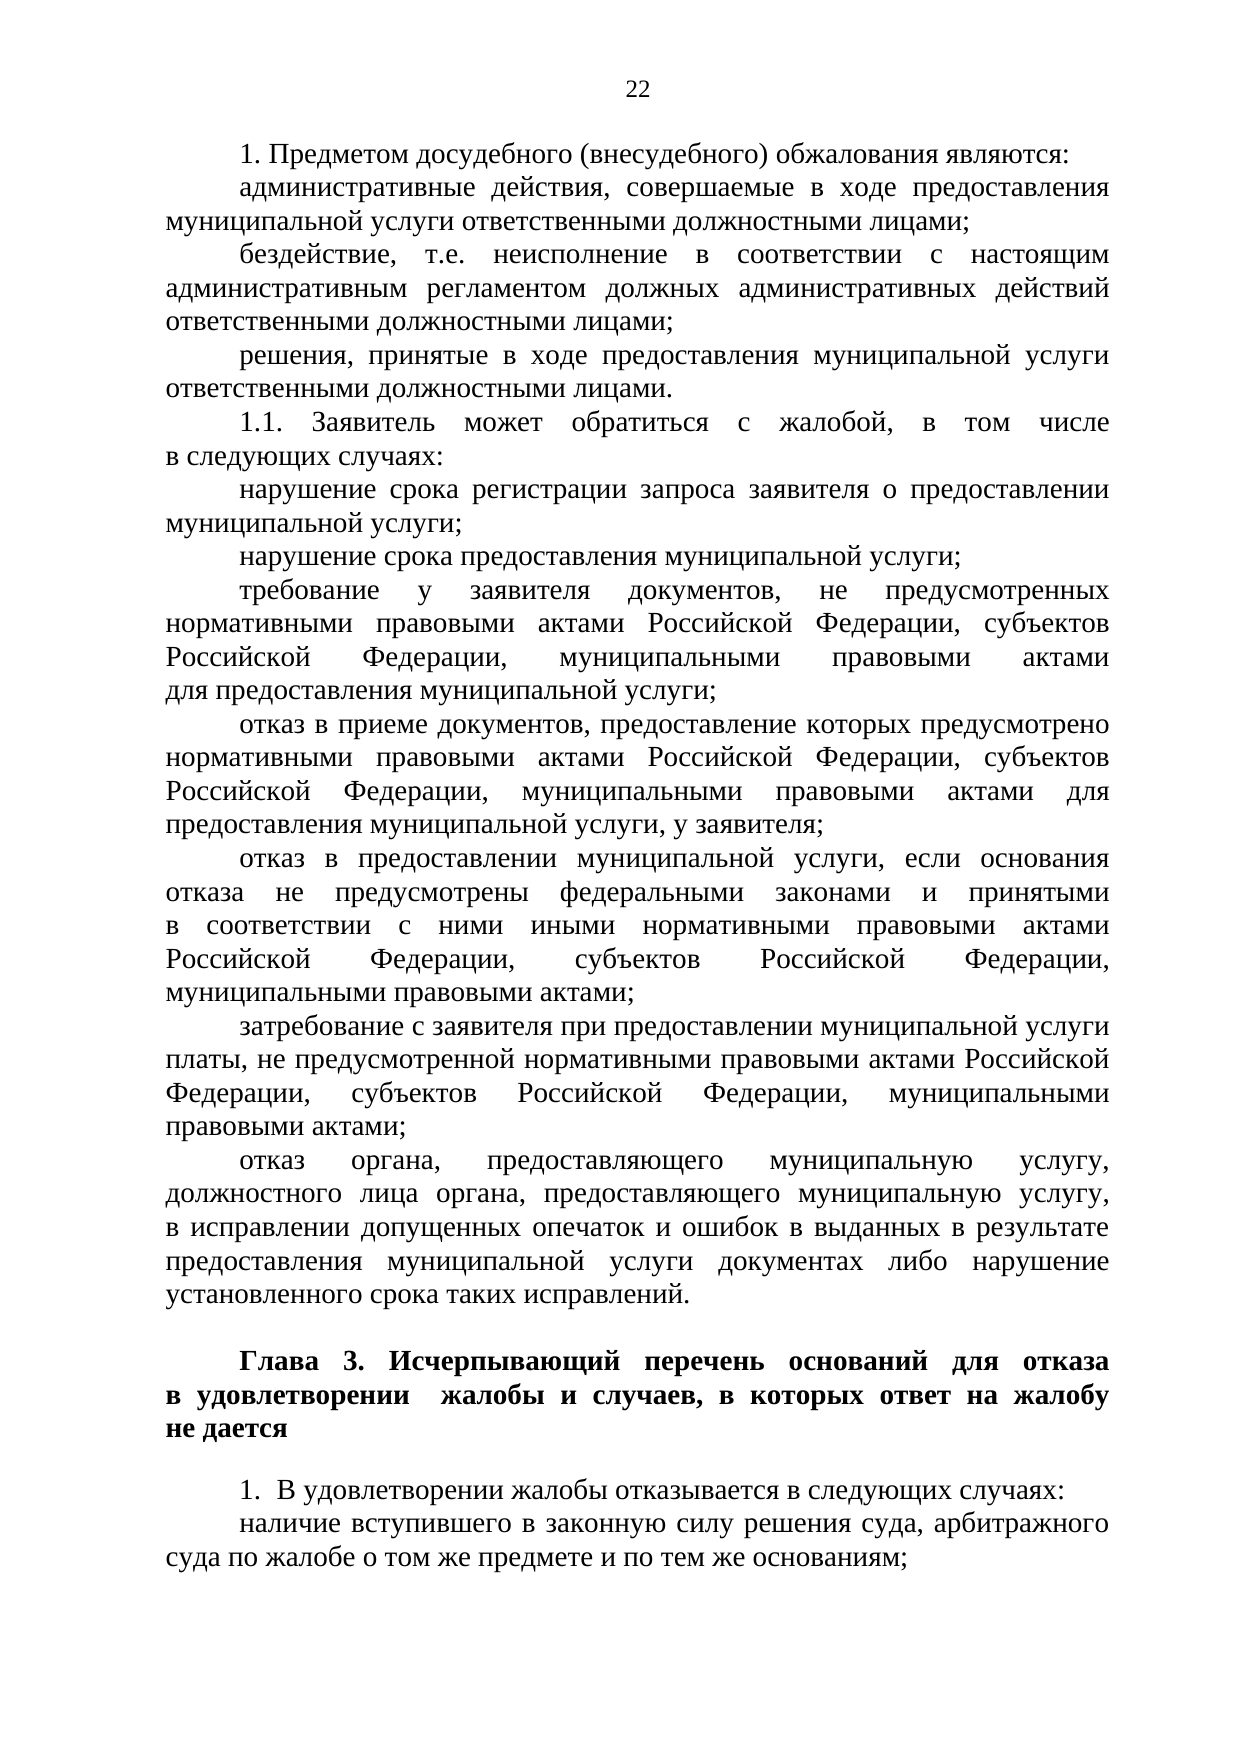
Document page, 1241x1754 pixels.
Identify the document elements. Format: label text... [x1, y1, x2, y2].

text затребование с заявителя при предоставлении муниципальной услуги платы, не предусмотренной нормативными правовыми актами Российской Федерации, субъектов Российской Федерации, муниципальными правовыми актами; [165, 1008, 1110, 1142]
text наличие вступившего в законную силу решения суда, арбитражного суда по жалобе о том же предмете и по тем же основаниям; [165, 1506, 1110, 1573]
text административные действия, совершаемые в ходе предоставления муниципальной услуги ответственными должностными лицами; [165, 169, 1110, 236]
text бездействие, т.е. неисполнение в соответствии с настоящим административным регламентом должных административных действий ответственными должностными лицами; [165, 236, 1110, 337]
text требование у заявителя документов, не предусмотренных нормативными правовыми актами Российской Федерации, субъектов Российской Федерации, муниципальными правовыми актами для предоставления муниципальной услуги; [165, 572, 1110, 706]
text Глава 3. Исчерпывающий перечень оснований для отказа в удовлетворении жалобы и случаев, в которых ответ на жалобу не дается [165, 1343, 1110, 1444]
text 1. Предметом досудебного (внесудебного) обжалования являются: [165, 136, 1110, 169]
text решения, принятые в ходе предоставления муниципальной услуги ответственными должностными лицами. [165, 337, 1110, 404]
text отказ органа, предоставляющего муниципальную услугу, должностного лица органа, предоставляющего муниципальную услугу, в исправлении допущенных опечаток и ошибок в выданных в результате предоставления муниципальной услуги документах либо нарушение установленного срока таких исправлений. [165, 1142, 1110, 1310]
list В удовлетворении жалобы отказывается в следующих случаях: [239, 1472, 1110, 1506]
text нарушение срока регистрации запроса заявителя о предоставлении муниципальной услуги; [165, 471, 1110, 538]
text 1.1. Заявитель может обратиться с жалобой, в том числе в следующих случаях: [165, 404, 1110, 471]
text отказ в приеме документов, предоставление которых предусмотрено нормативными правовыми актами Российской Федерации, субъектов Российской Федерации, муниципальными правовыми актами для предоставления муниципальной услуги, у заявителя; [165, 706, 1110, 840]
text отказ в предоставлении муниципальной услуги, если основания отказа не предусмотрены федеральными законами и принятыми в соответствии с ними иными нормативными правовыми актами Российской Федерации, субъектов Российской Федерации, муниципальными правовыми актами; [165, 840, 1110, 1008]
text нарушение срока предоставления муниципальной услуги; [165, 538, 1110, 572]
